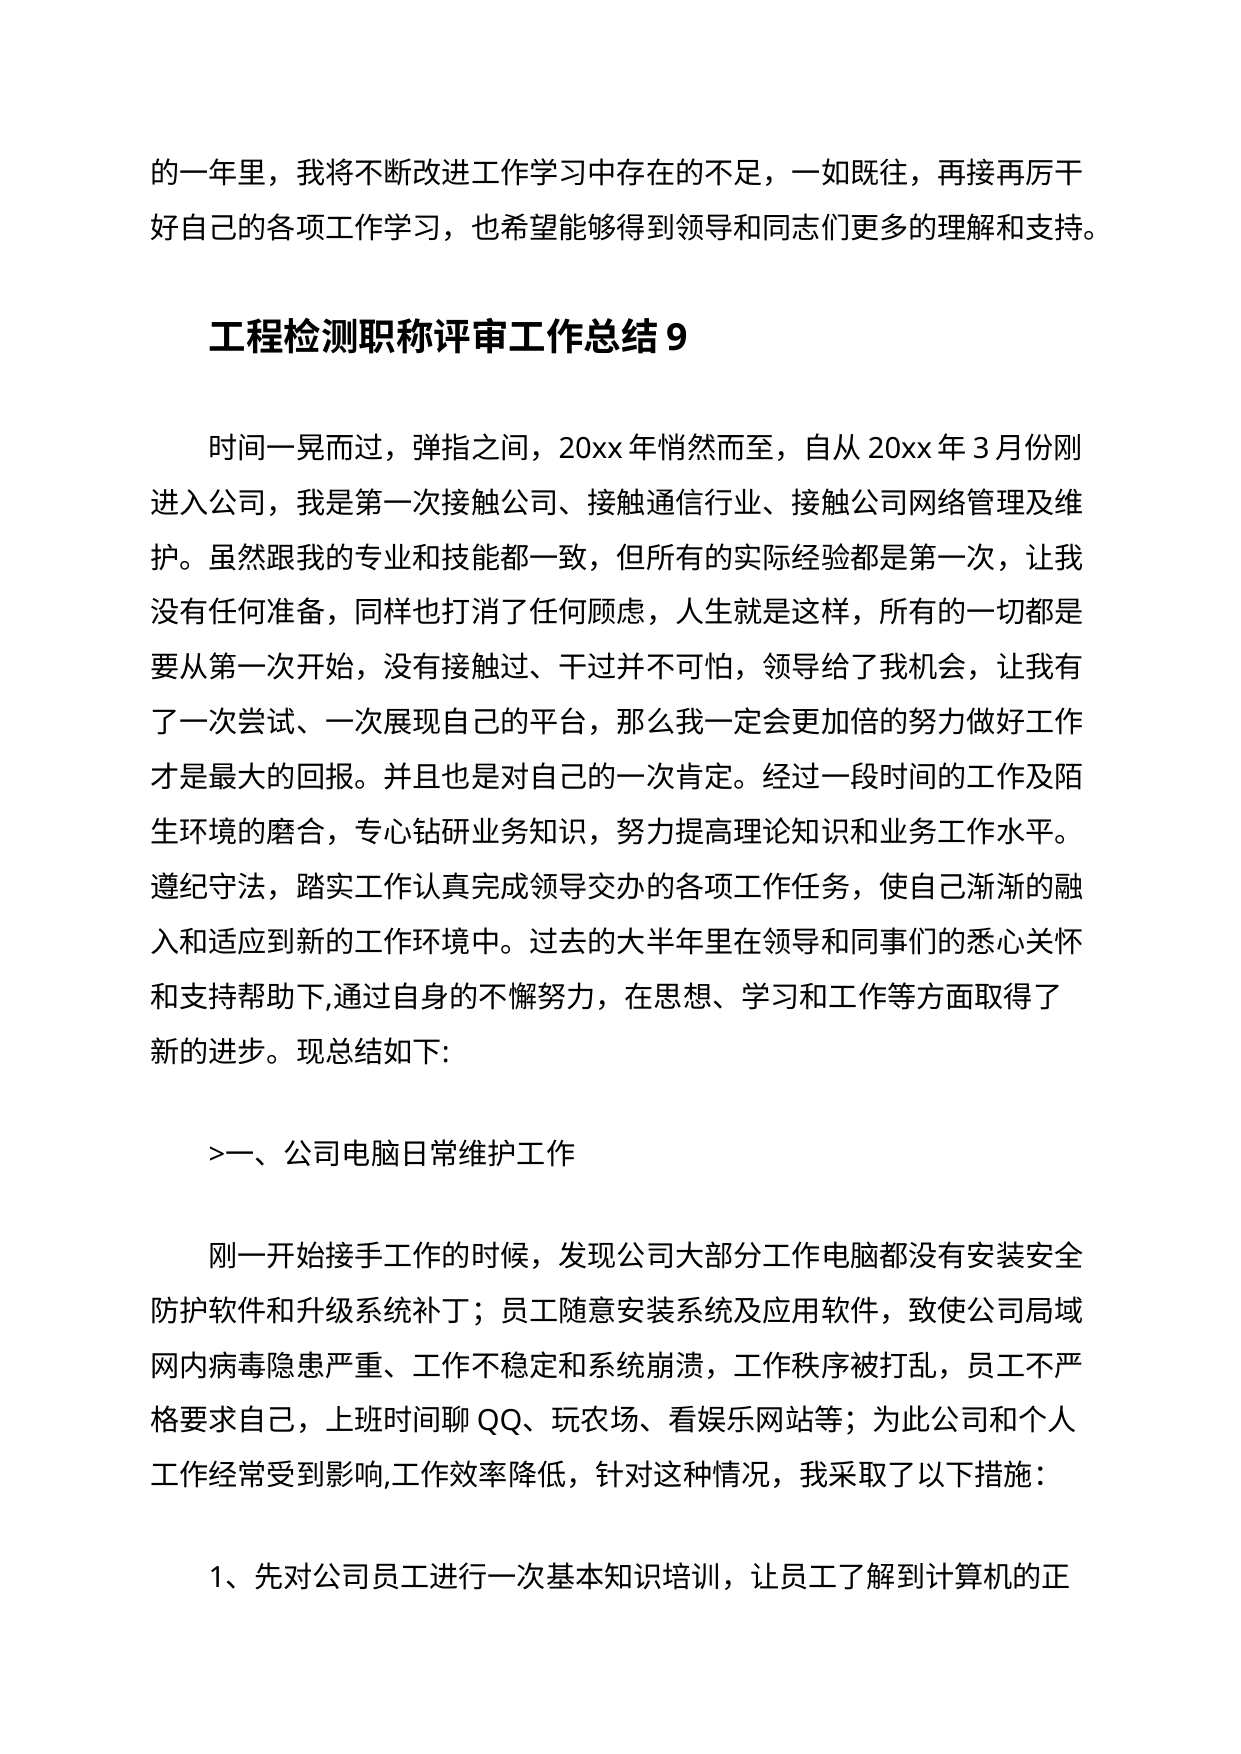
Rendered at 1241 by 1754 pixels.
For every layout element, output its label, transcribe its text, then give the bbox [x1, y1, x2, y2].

text >一、公司电脑日常维护工作 [150, 1130, 1090, 1173]
text 刚一开始接手工作的时候，发现公司大部分工作电脑都没有安装安全防护软件和升级系统补丁；员工随意安装系统及应用软件，致使公司局域网内病毒隐患严重、工作不稳定和系统崩溃，工作秩序被打乱，员工不严格要求自己，上班时间聊QQ、玩农场、看娱乐网站等；为此公司和个人工作经常受到影响,工作效率降低，针对这种情况，我采取了以下措施： [150, 1232, 1090, 1494]
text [150, 150, 1090, 247]
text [150, 1554, 1090, 1596]
text 工程检测职称评审工作总结9 [150, 307, 1090, 361]
text 时间一晃而过，弹指之间，20xx年悄然而至，自从20xx年3月份刚进入公司，我是第一次接触公司、接触通信行业、接触公司网络管理及维护。虽然跟我的专业和技能都一致，但所有的实际经验都是第一次，让我没有任何准备，同样也打消了任何顾虑，人生就是这样，所有的一切都是要从第一次开始，没有接触过、干过并不可怕，领导给了我机会，让我有了一次尝试、一次展现自己的平台，那么我一定会更加倍的努力做好工作才是最大的回报。并且也是对自己的一次肯定。经过一段时间的工作及陌生环境的磨合，专心钻研业务知识，努力提高理论知识和业务工作水平。遵纪守法，踏实工作认真完成领导交办的各项工作任务，使自己渐渐的融入和适应到新的工作环境中。过去的大半年里在领导和同事们的悉心关怀和支持帮助下,通过自身的不懈努力，在思想、学习和工作等方面取得了新的进步。现总结如下: [150, 424, 1090, 1071]
